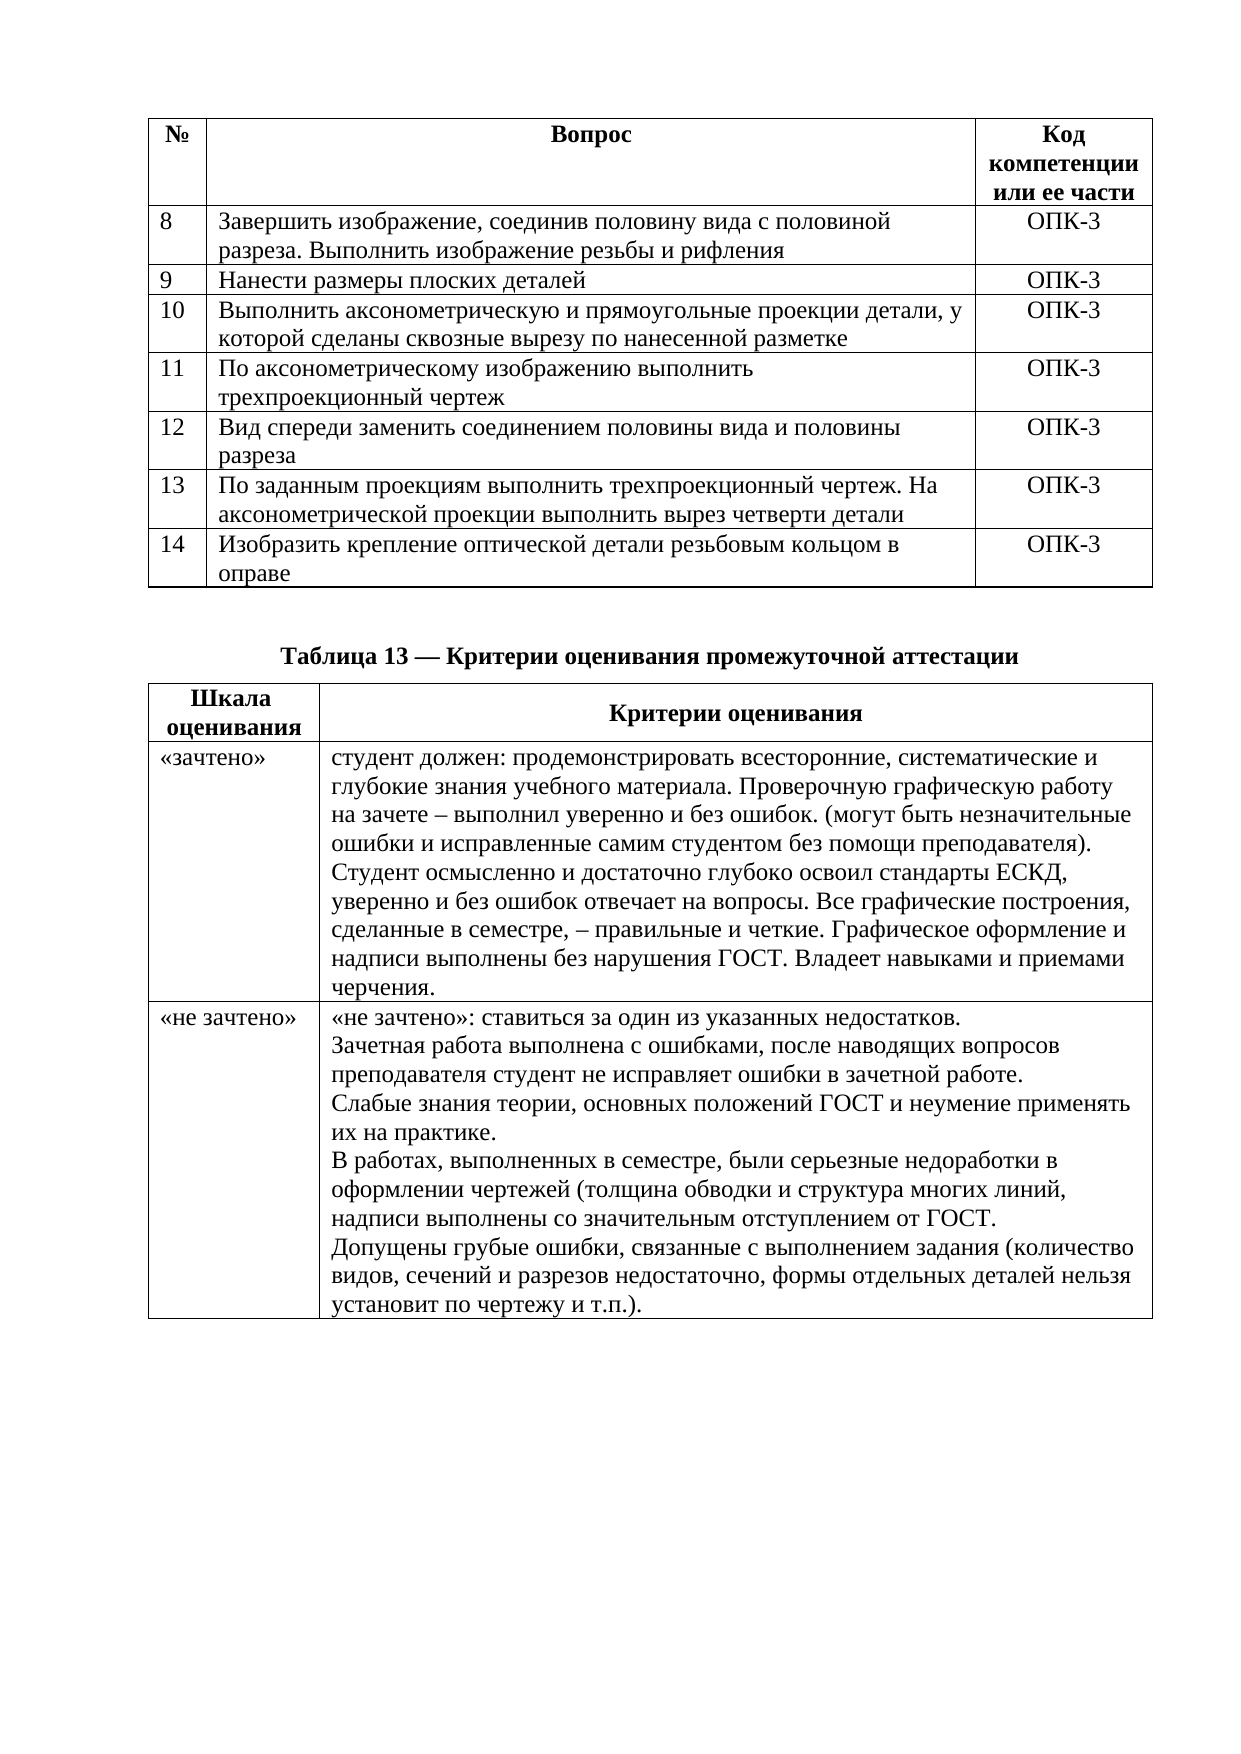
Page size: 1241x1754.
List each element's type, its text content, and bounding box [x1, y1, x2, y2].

table_header Шкала оценивания [149, 684, 319, 741]
table_cell Завершить изображение, соединив половину вида с половиной разреза. Выполнить изображение резьбы и рифления [207, 206, 975, 264]
table_cell ОПК-3 [976, 470, 1152, 528]
table_cell 9 [149, 265, 206, 294]
table_cell Изобразить крепление оптической детали резьбовым кольцом в оправе [207, 529, 975, 586]
table_cell ОПК-3 [976, 265, 1152, 294]
table_cell 11 [149, 353, 206, 411]
table_cell Вид спереди заменить соединением половины вида и половины разреза [207, 412, 975, 469]
table_cell ОПК-3 [976, 353, 1152, 411]
table_header Вопрос [207, 119, 975, 205]
table_cell студент должен: продемонстрировать всесторонние, систематические и глубокие знания учебного материала. Проверочную графическую работу на зачете – выполнил уверенно и без ошибок. (могут быть незначительные ошибки и исправленные самим студентом без помощи преподавателя). Студент осмысленно и достаточно глубоко освоил стандарты ЕСКД, уверенно и без ошибок отвечает на вопросы. Все графические построения, сделанные в семестре, – правильные и четкие. Графическое оформление и надписи выполнены без нарушения ГОСТ. Владеет навыками и приемами черчения. [320, 742, 1152, 1001]
table_cell 8 [149, 206, 206, 264]
table_cell 12 [149, 412, 206, 469]
table_header Код компетенции или ее части [976, 119, 1152, 205]
table_cell По заданным проекциям выполнить трехпроекционный чертеж. На аксонометрической проекции выполнить вырез четверти детали [207, 470, 975, 528]
table_cell «зачтено» [149, 742, 319, 1001]
table_cell «не зачтено» [149, 1002, 319, 1318]
table_header Критерии оценивания [320, 684, 1152, 741]
table_cell ОПК-3 [976, 295, 1152, 352]
table_cell 10 [149, 295, 206, 352]
table_cell 14 [149, 529, 206, 586]
table_cell 13 [149, 470, 206, 528]
table_cell ОПК-3 [976, 529, 1152, 586]
table_cell ОПК-3 [976, 412, 1152, 469]
table_cell Нанести размеры плоских деталей [207, 265, 975, 294]
table_header № [149, 119, 206, 205]
table_cell По аксонометрическому изображению выполнить трехпроекционный чертеж [207, 353, 975, 411]
table_cell «не зачтено»: ставиться за один из указанных недостатков. Зачетная работа выполнена с ошибками, после наводящих вопросов преподавателя студент не исправляет ошибки в зачетной работе. Слабые знания теории, основных положений ГОСТ и неумение применять их на практике. В работах, выполненных в семестре, были серьезные недоработки в оформлении чертежей (толщина обводки и структура многих линий, надписи выполнены со значительным отступлением от ГОСТ. Допущены грубые ошибки, связанные с выполнением задания (количество видов, сечений и разрезов недостаточно, формы отдельных деталей нельзя установит по чертежу и т.п.). [320, 1002, 1152, 1318]
table_cell Выполнить аксонометрическую и прямоугольные проекции детали, у которой сделаны сквозные вырезу по нанесенной разметке [207, 295, 975, 352]
table_cell ОПК-3 [976, 206, 1152, 264]
